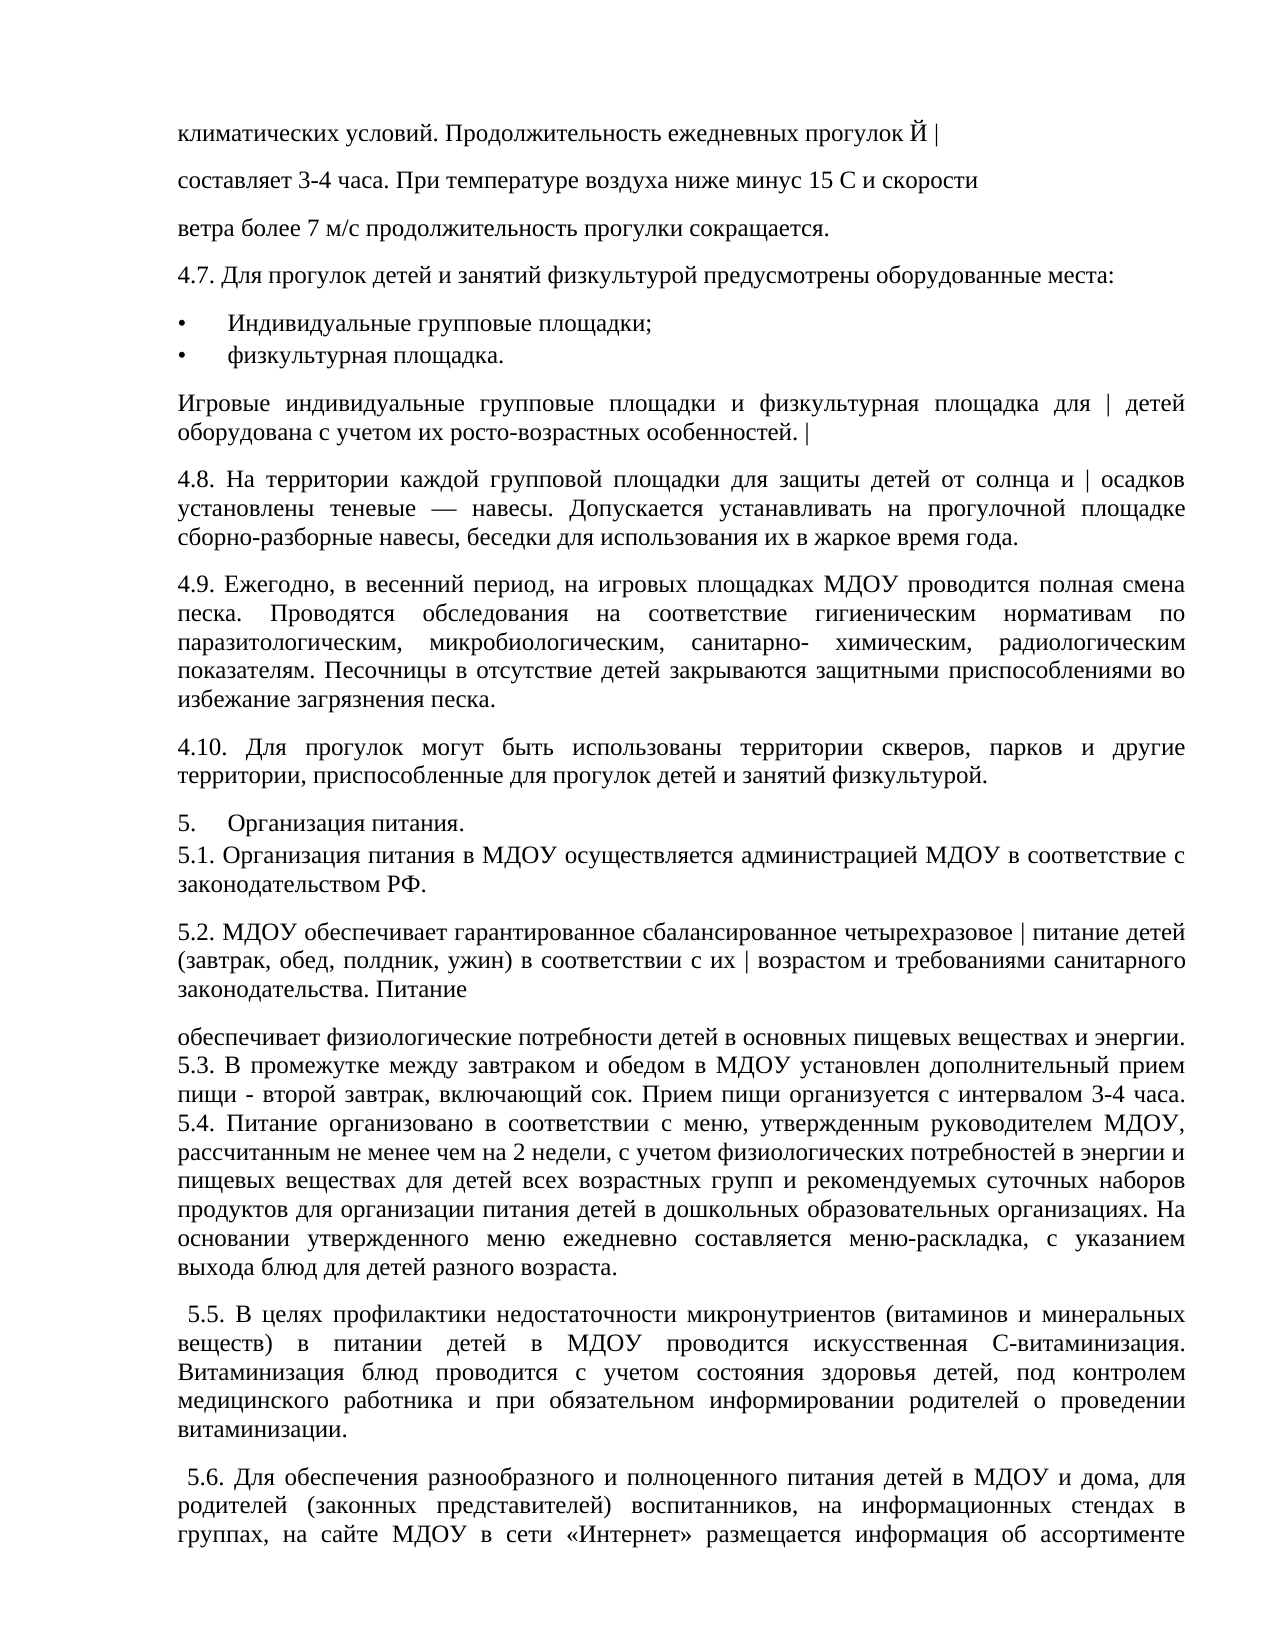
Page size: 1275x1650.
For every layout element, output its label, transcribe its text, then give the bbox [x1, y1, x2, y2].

text 4.10. Для прогулок могут быть использованы территории скверов, парков и другие территории, приспособленные для прогулок детей и занятий физкультурой. [177, 732, 1186, 789]
text 4.7. Для прогулок детей и занятий физкультурой предусмотрены оборудованные места: [177, 261, 1186, 289]
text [177, 1462, 1186, 1548]
text составляет 3-4 часа. При температуре воздуха ниже минус 15 С и скорости [177, 166, 1186, 194]
list Организация питания. [177, 808, 1186, 837]
list Индивидуальные групповые площадки; [177, 308, 1186, 337]
text 4.8. На территории каждой групповой площадки для защиты детей от солнца и | осадков установлены теневые — навесы. Допускается устанавливать на прогулочной площадке сборно-разборные навесы, беседки для использования их в жаркое время года. [177, 464, 1186, 551]
text 5.5. В целях профилактики недостаточности микронутриентов (витаминов и минеральных веществ) в питании детей в МДОУ проводится искусственная С-витаминизация. Витаминизация блюд проводится с учетом состояния здоровья детей, под контролем медицинского работника и при обязательном информировании родителей о проведении витаминизации. [177, 1299, 1186, 1443]
text 5.1. Организация питания в МДОУ осуществляется администрацией МДОУ в соответствие с законодательством РФ. [177, 841, 1186, 898]
list физкультурная площадка. [177, 341, 1186, 369]
text климатических условий. Продолжительность ежедневных прогулок Й | [177, 118, 1186, 147]
text 4.9. Ежегодно, в весенний период, на игровых площадках МДОУ проводится полная смена песка. Проводятся обследования на соответствие гигиеническим нормативам по паразитологическим, микробиологическим, санитарно- химическим, радиологическим показателям. Песочницы в отсутствие детей закрываются защитными приспособлениями во избежание загрязнения песка. [177, 569, 1186, 713]
text ветра более 7 м/с продолжительность прогулки сокращается. [177, 213, 1186, 242]
text обеспечивает физиологические потребности детей в основных пищевых веществах и энергии. 5.3. В промежутке между завтраком и обедом в МДОУ установлен дополнительный прием пищи - второй завтрак, включающий сок. Прием пищи организуется с интервалом 3-4 часа. 5.4. Питание организовано в соответствии с меню, утвержденным руководителем МДОУ, рассчитанным не менее чем на 2 недели, с учетом физиологических потребностей в энергии и пищевых веществах для детей всех возрастных групп и рекомендуемых суточных наборов продуктов для организации питания детей в дошкольных образовательных организациях. На основании утвержденного меню ежедневно составляется меню-раскладка, с указанием выхода блюд для детей разного возраста. [177, 1022, 1186, 1281]
text 5.2. МДОУ обеспечивает гарантированное сбалансированное четырехразовое | питание детей (завтрак, обед, полдник, ужин) в соответствии с их | возрастом и требованиями санитарного законодательства. Питание [177, 917, 1186, 1003]
text Игровые индивидуальные групповые площадки и физкультурная площадка для | детей оборудована с учетом их росто-возрастных особенностей. | [177, 388, 1186, 446]
